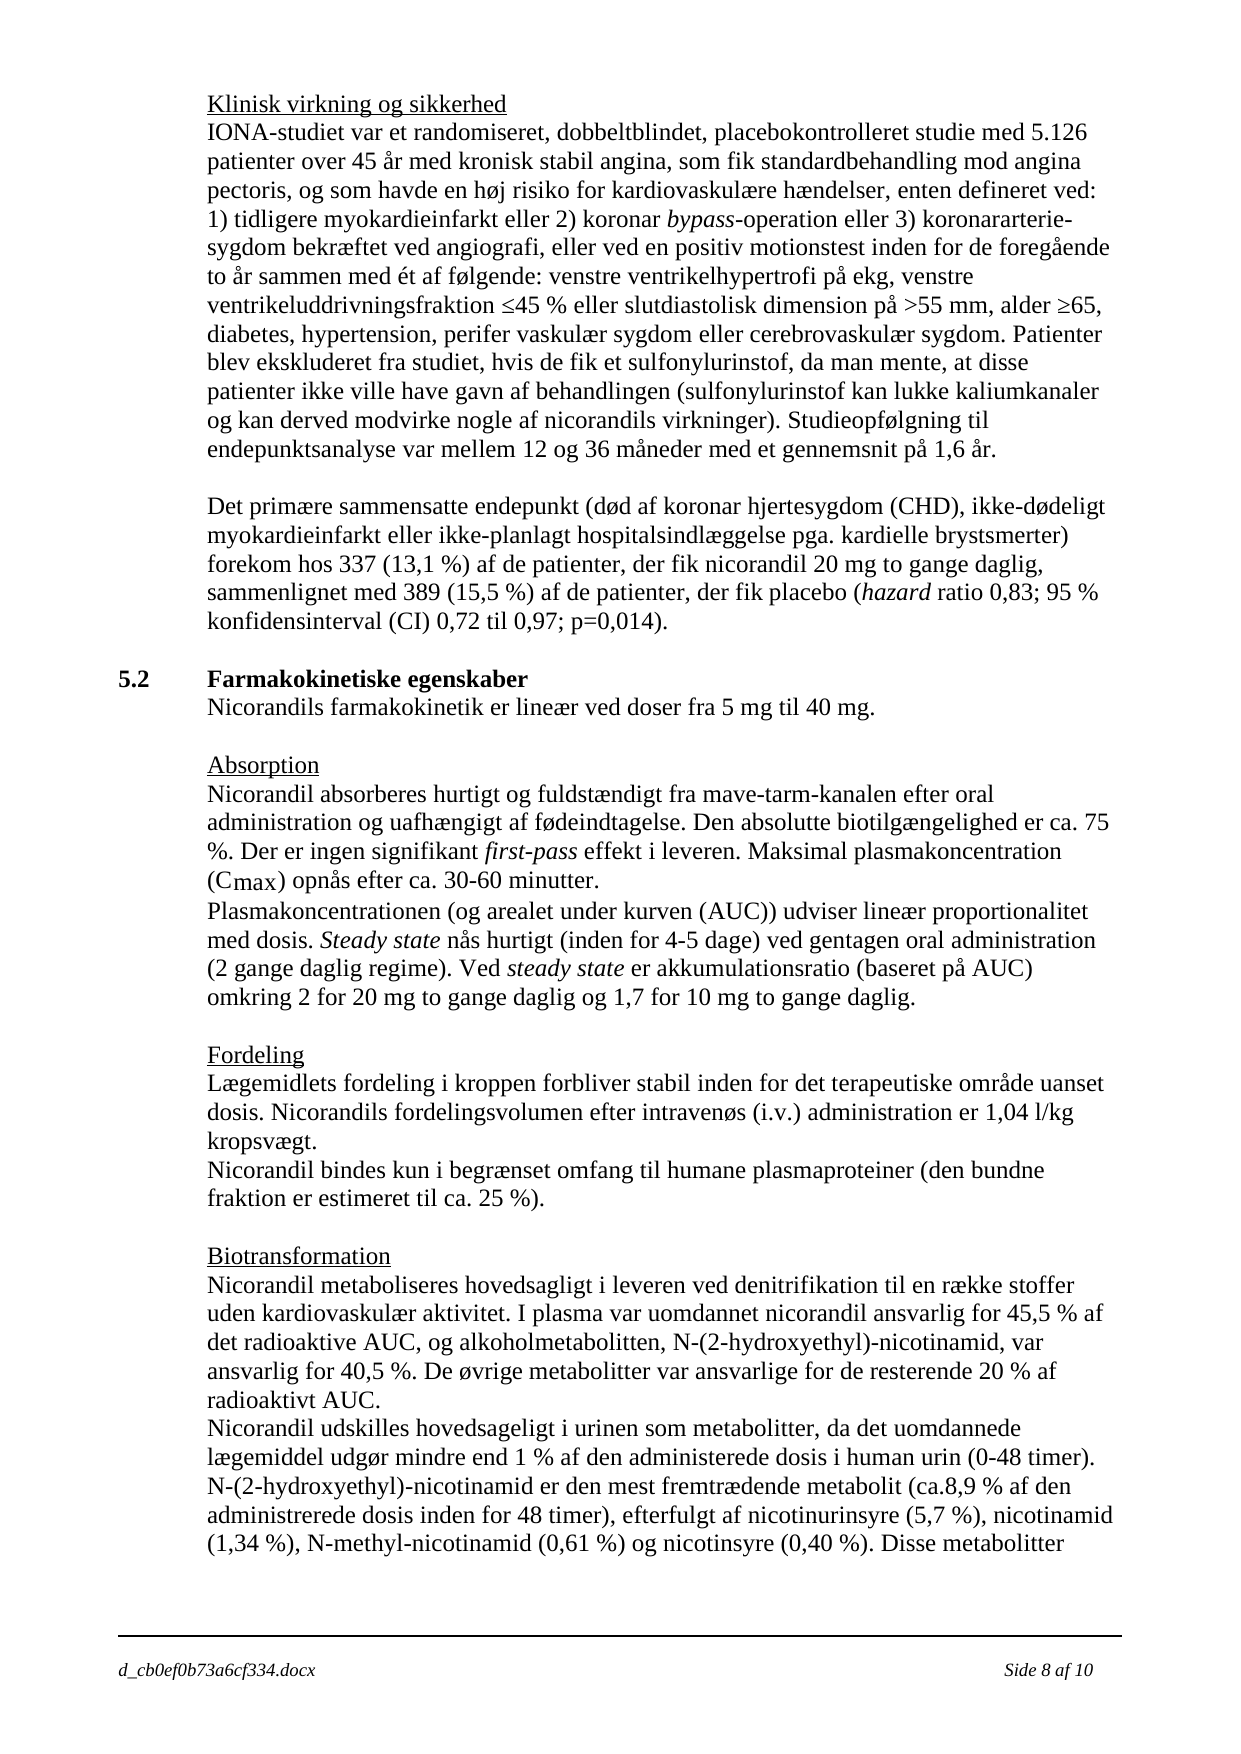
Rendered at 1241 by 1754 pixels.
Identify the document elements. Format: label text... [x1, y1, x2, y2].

text Plasmakoncentrationen (og arealet under kurven (AUC)) udviser lineær proportionalitet med dosis. Steady state nås hurtigt (inden for 4-5 dage) ved gentagen oral administration (2 gange daglig regime). Ved steady state er akkumulationsratio (baseret på AUC) omkring 2 for 20 mg to gange daglig og 1,7 for 10 mg to gange daglig. [207, 896, 1122, 1011]
text Biotransformation [207, 1241, 1122, 1270]
text Nicorandils farmakokinetik er lineær ved doser fra 5 mg til 40 mg. [207, 692, 1122, 721]
text IONA-studiet var et randomiseret, dobbeltblindet, placebokontrolleret studie med 5.126 patienter over 45 år med kronisk stabil angina, som fik standardbehandling mod angina pectoris, og som havde en høj risiko for kardiovaskulære hændelser, enten defineret ved: 1) tidligere myokardieinfarkt eller 2) koronar bypass-operation eller 3) koronararterie-sygdom bekræftet ved angiografi, eller ved en positiv motionstest inden for de foregående to år sammen med ét af følgende: venstre ventrikelhypertrofi på ekg, venstre ventrikeluddrivningsfraktion ≤45 % eller slutdiastolisk dimension på >55 mm, alder ≥65, diabetes, hypertension, perifer vaskulær sygdom eller cerebrovaskulær sygdom. Patienter blev ekskluderet fra studiet, hvis de fik et sulfonylurinstof, da man mente, at disse patienter ikke ville have gavn af behandlingen (sulfonylurinstof kan lukke kaliumkanaler og kan derved modvirke nogle af nicorandils virkninger). Studieopfølgning til endepunktsanalyse var mellem 12 og 36 måneder med et gennemsnit på 1,6 år. [207, 117, 1122, 462]
text Fordeling [207, 1040, 1122, 1068]
text Nicorandil udskilles hovedsageligt i urinen som metabolitter, da det uomdannede lægemiddel udgør mindre end 1 % af den administerede dosis i human urin (0-48 timer). [207, 1413, 1122, 1471]
text Det primære sammensatte endepunkt (død af koronar hjertesygdom (CHD), ikke-dødeligt myokardieinfarkt eller ikke-planlagt hospitalsindlæggelse pga. kardielle brystsmerter) forekom hos 337 (13,1 %) af de patienter, der fik nicorandil 20 mg to gange daglig, sammenlignet med 389 (15,5 %) af de patienter, der fik placebo (hazard ratio 0,83; 95 % konfidensinterval (CI) 0,72 til 0,97; p=0,014). [207, 491, 1122, 635]
text Absorption [207, 750, 1122, 779]
text Nicorandil metaboliseres hovedsagligt i leveren ved denitrifikation til en række stoffer uden kardiovaskulær aktivitet. I plasma var uomdannet nicorandil ansvarlig for 45,5 % af det radioaktive AUC, og alkoholmetabolitten, N-(2-hydroxyethyl)-nicotinamid, var ansvarlig for 40,5 %. De øvrige metabolitter var ansvarlige for de resterende 20 % af radioaktivt AUC. [207, 1270, 1122, 1413]
text Klinisk virkning og sikkerhed [207, 89, 1122, 117]
text 5.2 Farmakokinetiske egenskaber [118, 664, 1122, 692]
text Lægemidlets fordeling i kroppen forbliver stabil inden for det terapeutiske område uanset dosis. Nicorandils fordelingsvolumen efter intravenøs (i.v.) administration er 1,04 l/kg kropsvægt. [207, 1068, 1122, 1155]
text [207, 1471, 1122, 1557]
text Nicorandil absorberes hurtigt og fuldstændigt fra mave-tarm-kanalen efter oral administration og uafhængigt af fødeindtagelse. Den absolutte biotilgængelighed er ca. 75 %. Der er ingen signifikant first-pass effekt i leveren. Maksimal plasmakoncentration (Cmax) opnås efter ca. 30-60 minutter. [207, 779, 1122, 896]
text Nicorandil bindes kun i begrænset omfang til humane plasmaproteiner (den bundne fraktion er estimeret til ca. 25 %). [207, 1155, 1122, 1212]
